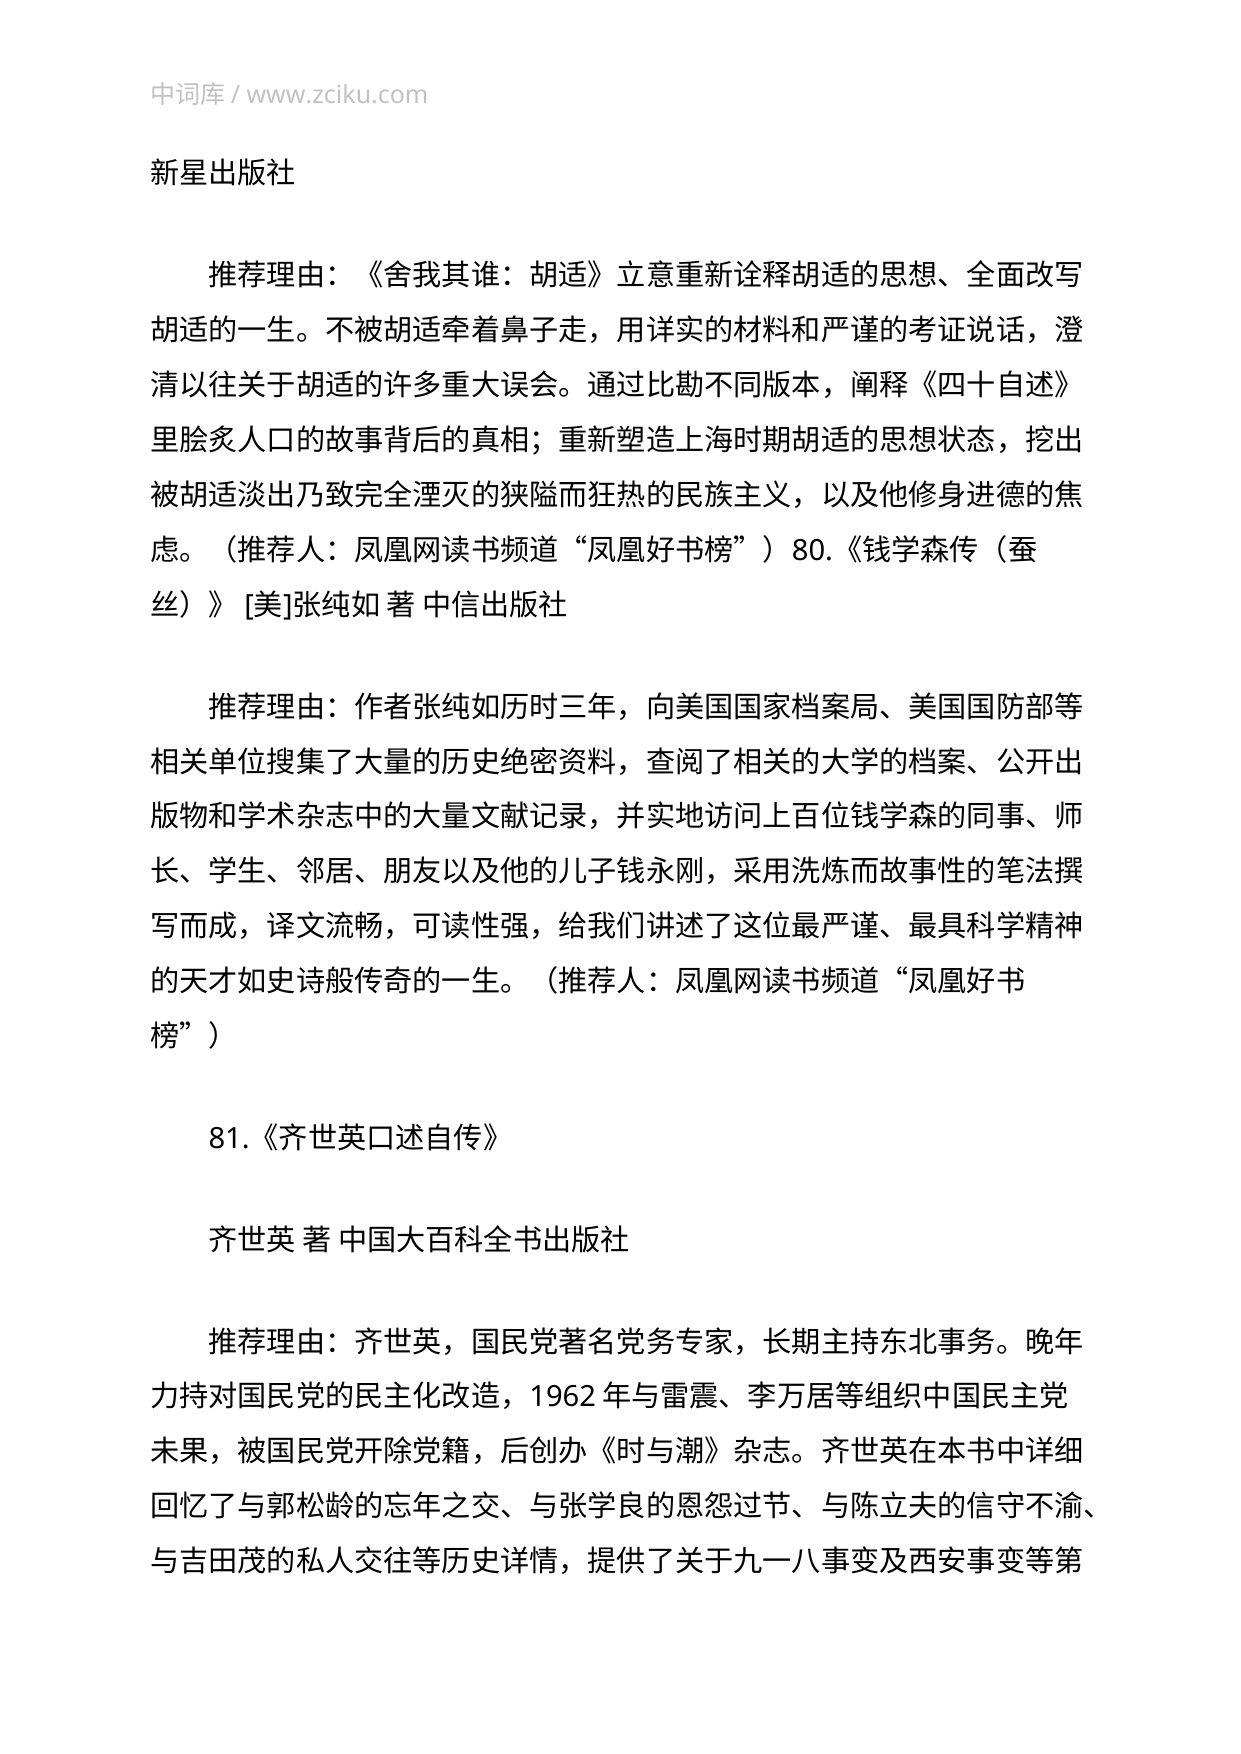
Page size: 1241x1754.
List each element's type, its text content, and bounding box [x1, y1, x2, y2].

text 81.《齐世英口述自传》 [150, 1114, 1090, 1157]
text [150, 1318, 1090, 1580]
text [150, 150, 1090, 192]
text 推荐理由：作者张纯如历时三年，向美国国家档案局、美国国防部等相关单位搜集了大量的历史绝密资料，查阅了相关的大学的档案、公开出版物和学术杂志中的大量文献记录，并实地访问上百位钱学森的同事、师长、学生、邻居、朋友以及他的儿子钱永刚，采用洗炼而故事性的笔法撰写而成，译文流畅，可读性强，给我们讲述了这位最严谨、最具科学精神的天才如史诗般传奇的一生。（推荐人：凤凰网读书频道“凤凰好书榜”） [150, 683, 1090, 1055]
text 推荐理由：《舍我其谁：胡适》立意重新诠释胡适的思想、全面改写胡适的一生。不被胡适牵着鼻子走，用详实的材料和严谨的考证说话，澄清以往关于胡适的许多重大误会。通过比勘不同版本，阐释《四十自述》里脍炙人口的故事背后的真相；重新塑造上海时期胡适的思想状态，挖出被胡适淡出乃致完全湮灭的狭隘而狂热的民族主义，以及他修身进德的焦虑。（推荐人：凤凰网读书频道“凤凰好书榜”）80.《钱学森传（蚕丝）》 [美]张纯如 著 中信出版社 [150, 252, 1090, 624]
text 齐世英 著 中国大百科全书出版社 [150, 1216, 1090, 1259]
